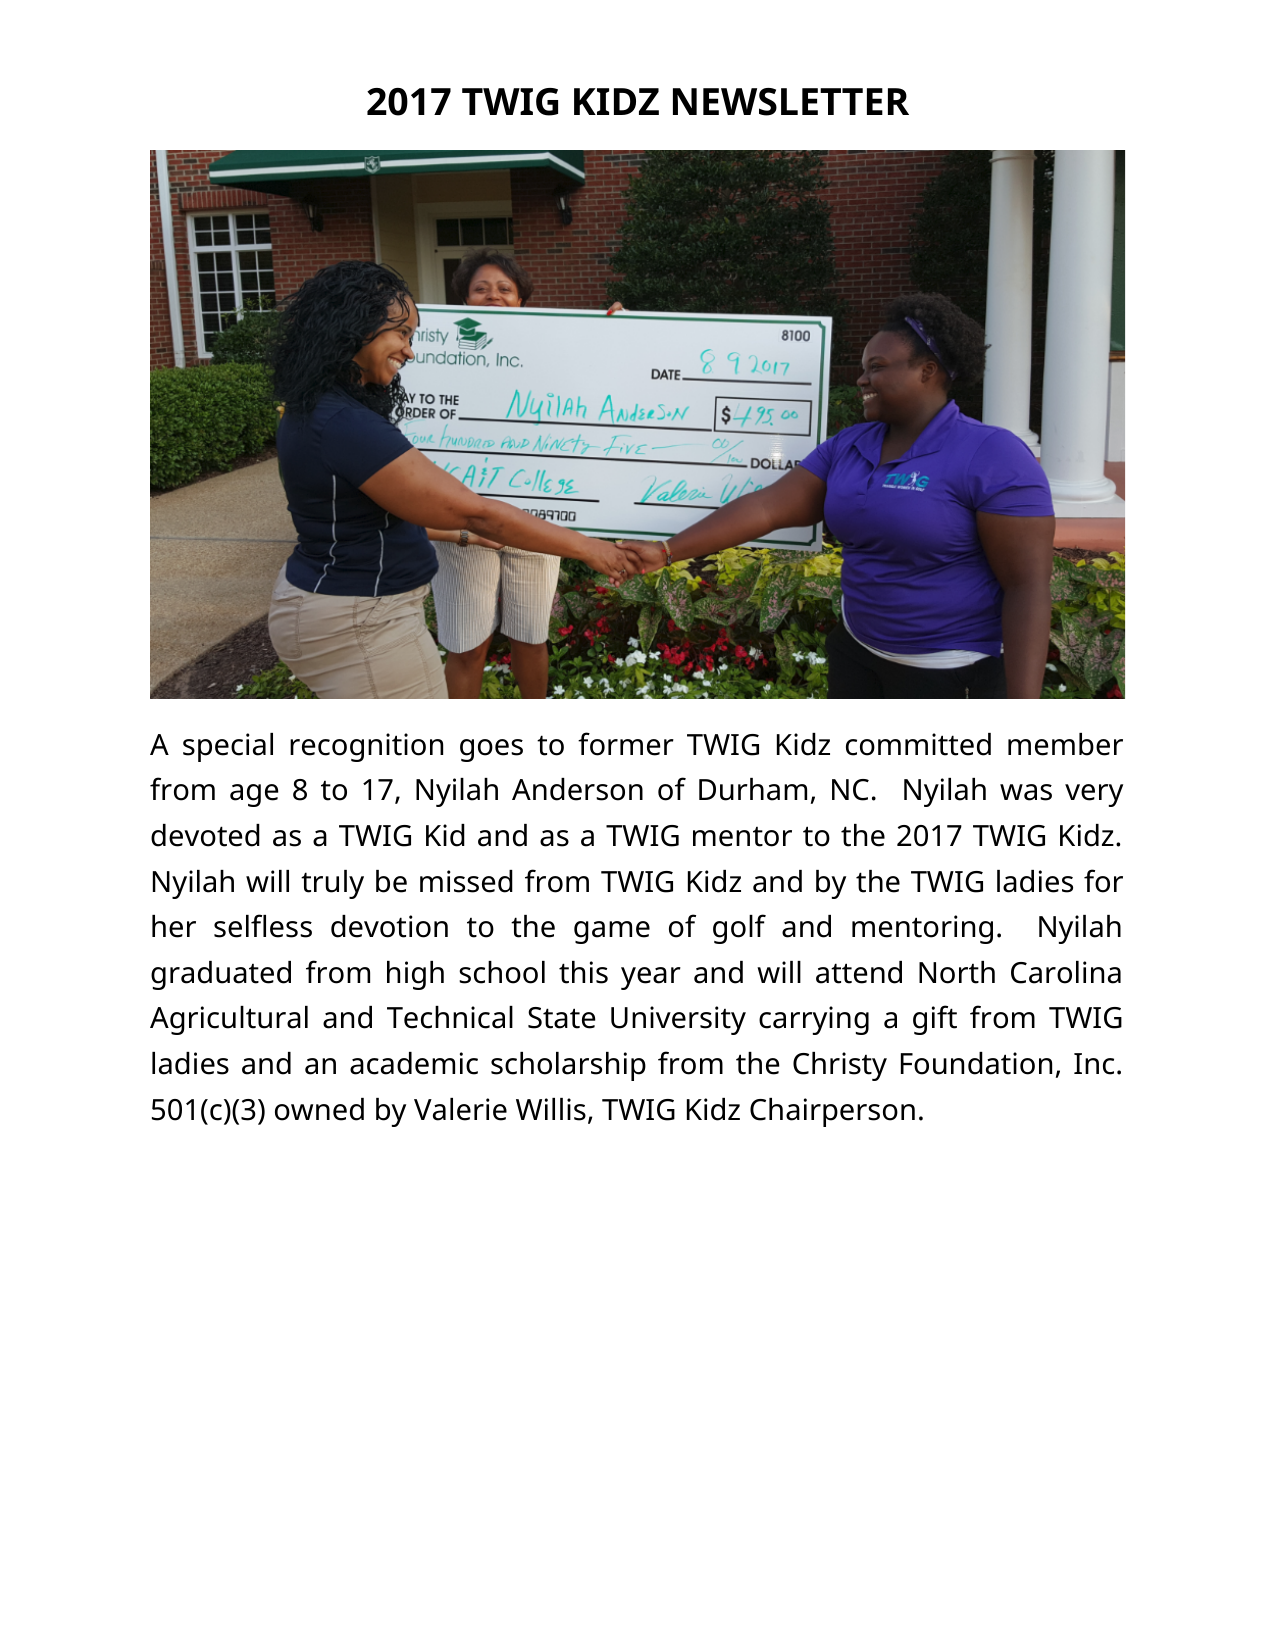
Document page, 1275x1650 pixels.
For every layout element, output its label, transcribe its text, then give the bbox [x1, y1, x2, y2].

picture [150, 150, 1125, 699]
text A special recognition goes to former TWIG Kidz committed member from age 8 to 17, Nyilah Anderson of Durham, NC. Nyilah was very devoted as a TWIG Kid and as a TWIG mentor to the 2017 TWIG Kidz. Nyilah will truly be missed from TWIG Kidz and by the TWIG ladies for her selfless devotion to the game of golf and mentoring. Nyilah graduated from high school this year and will attend North Carolina Agricultural and Technical State University carrying a gift from TWIG ladies and an academic scholarship from the Christy Foundation, Inc. 501(c)(3) owned by Valerie Willis, TWIG Kidz Chairperson. [150, 724, 1125, 1129]
